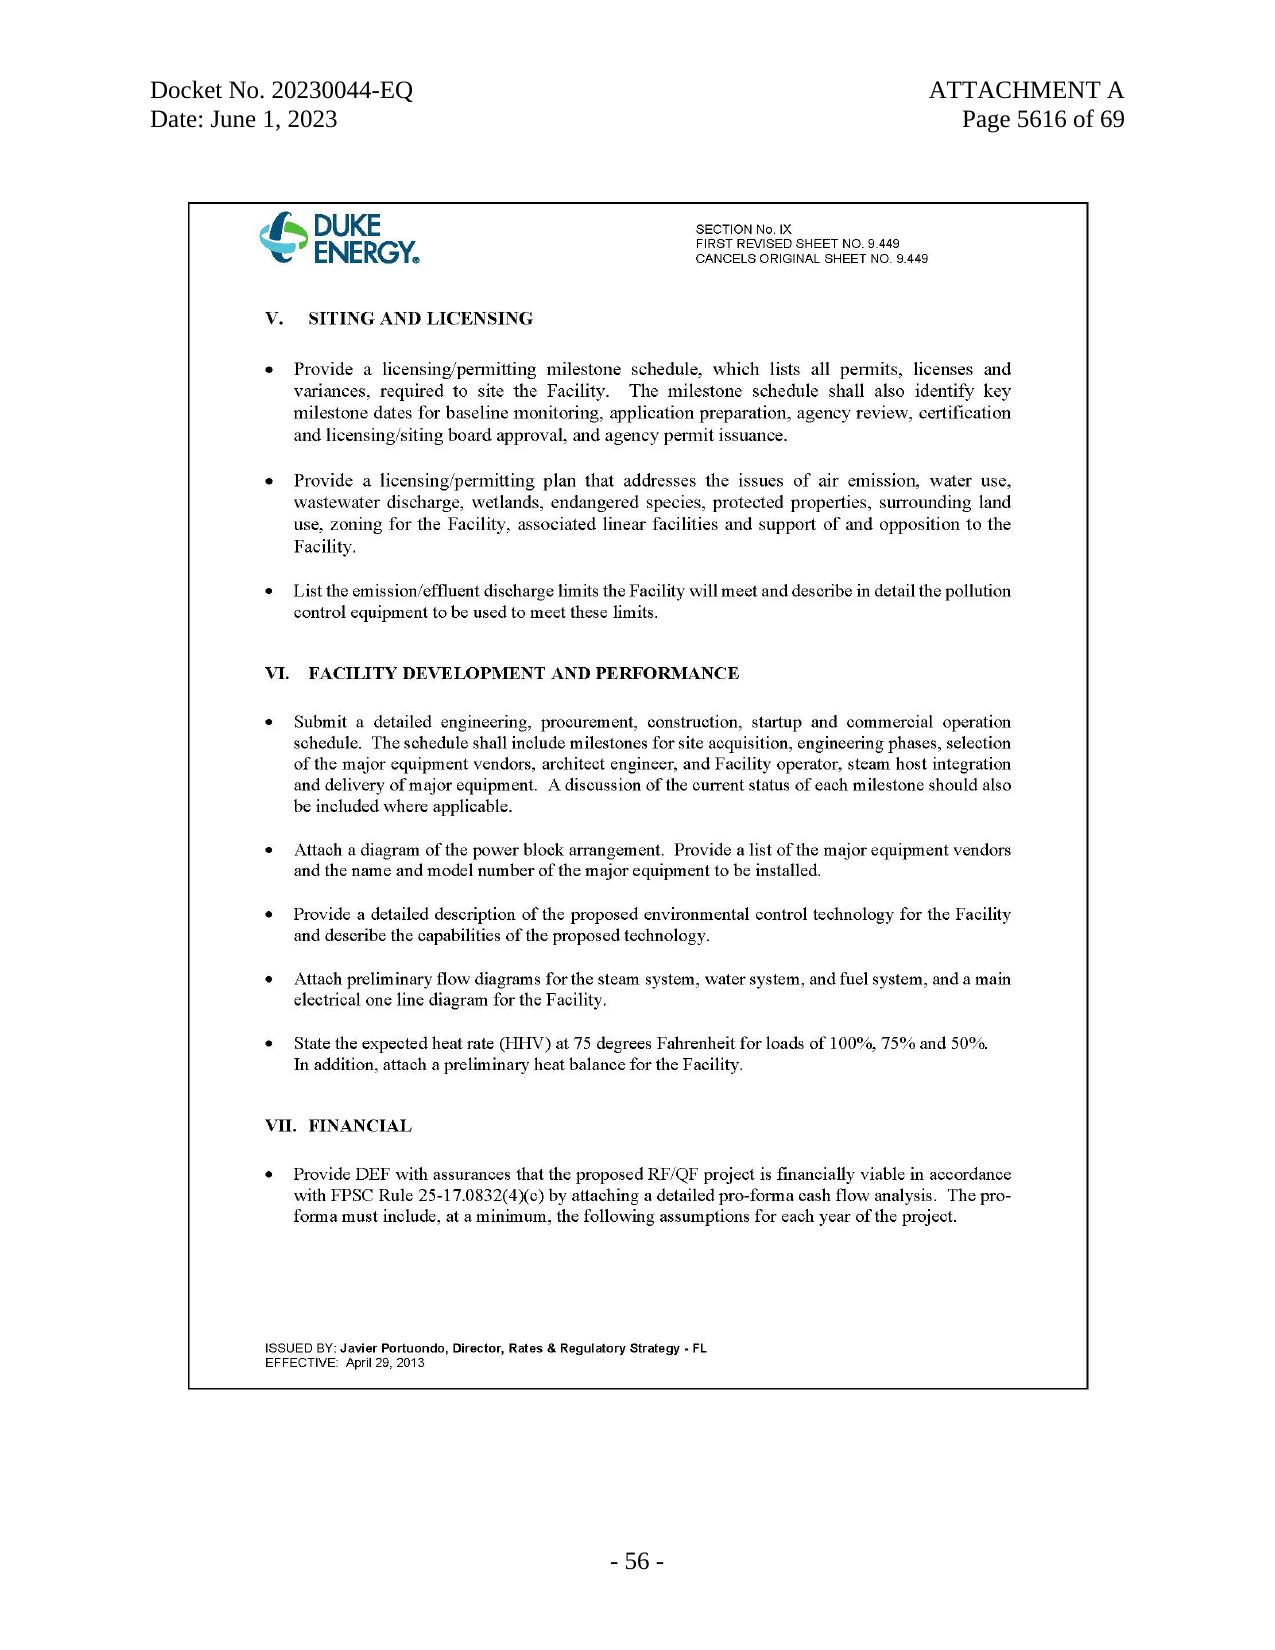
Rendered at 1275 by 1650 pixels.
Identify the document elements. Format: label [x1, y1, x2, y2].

picture [150, 165, 1125, 1427]
